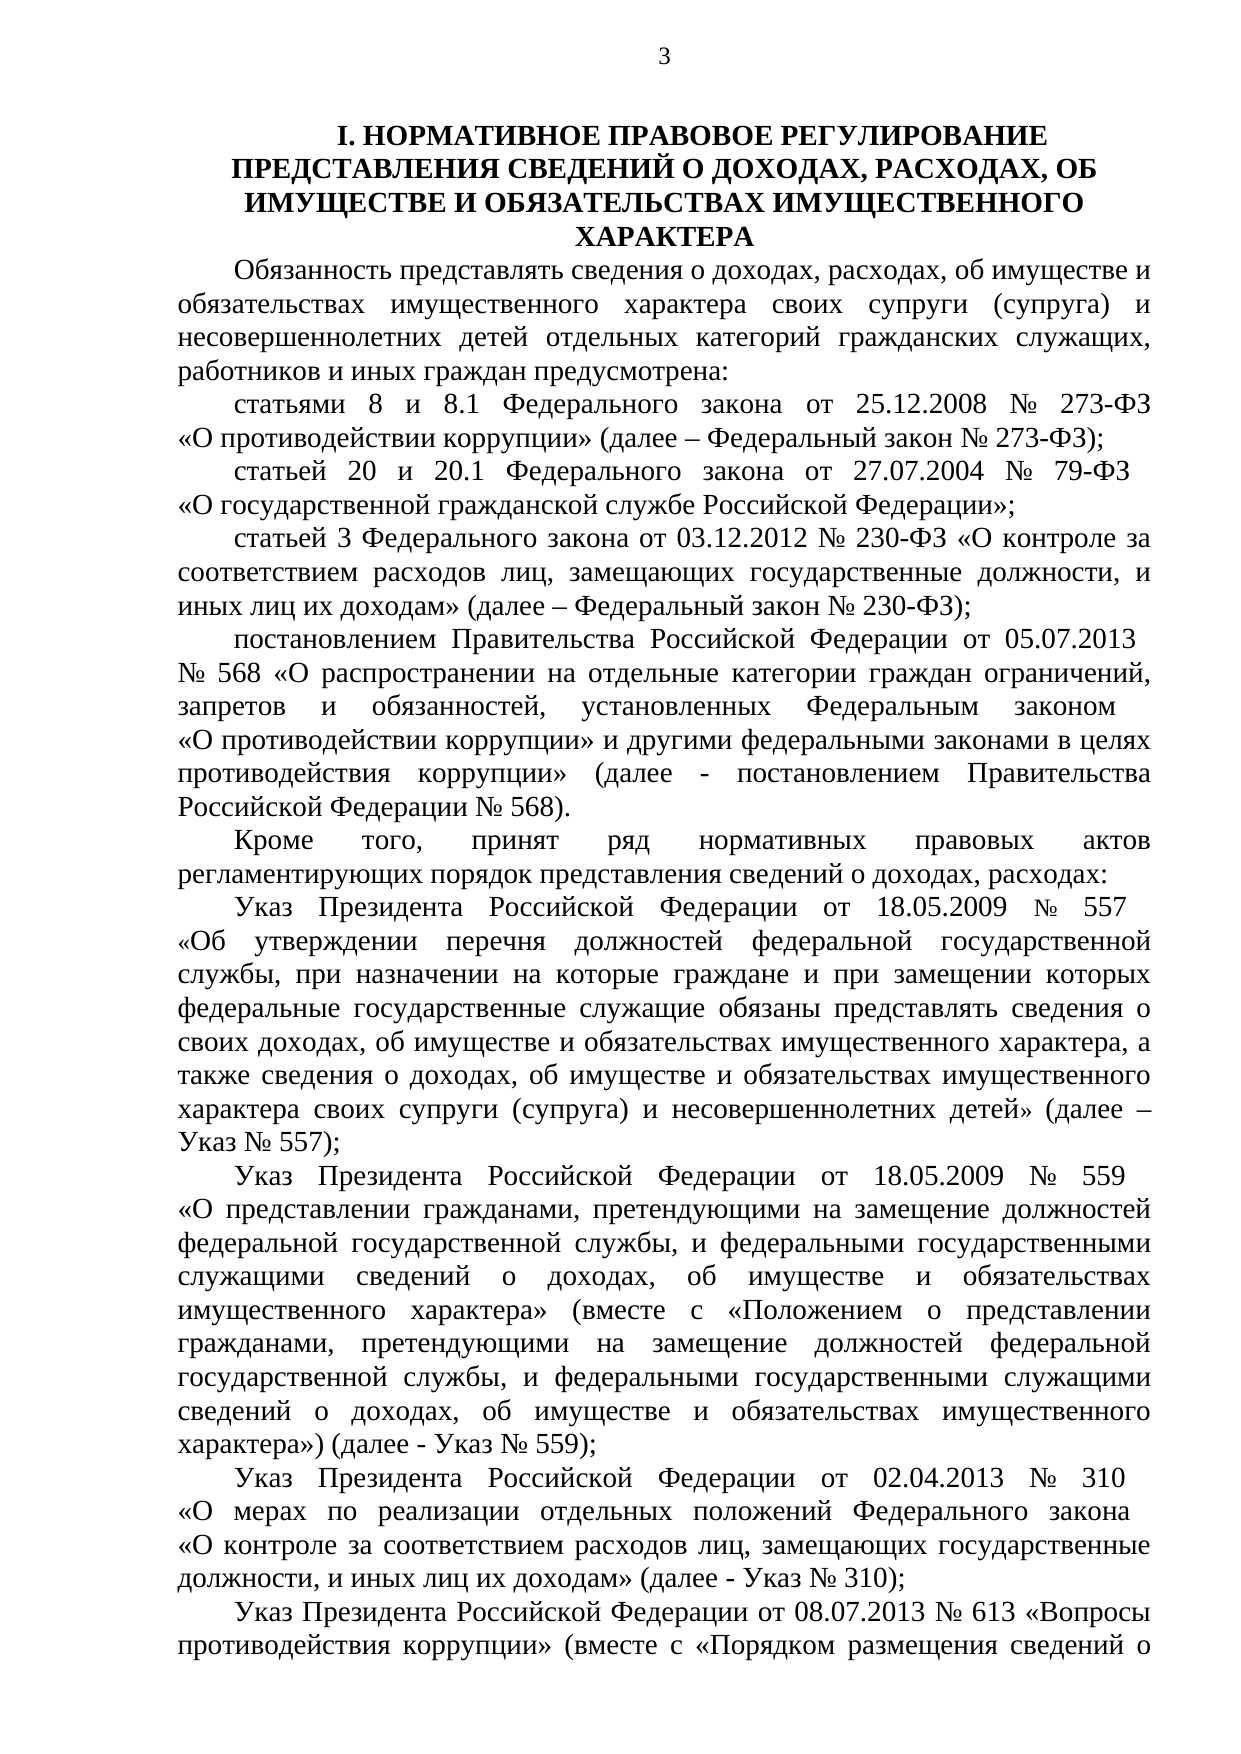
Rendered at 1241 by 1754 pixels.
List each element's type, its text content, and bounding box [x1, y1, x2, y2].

text статьей 20 и 20.1 Федерального закона от 27.07.2004 № 79-ФЗ «О государственной гражданской службе Российской Федерации»; [177, 453, 1152, 521]
text статьями 8 и 8.1 Федерального закона от 25.12.2008 № 273-ФЗ «О противодействии коррупции» (далее – Федеральный закон № 273-ФЗ); [177, 386, 1152, 453]
text Указ Президента Российской Федерации от 02.04.2013 № 310 «О мерах по реализации отдельных положений Федерального закона «О контроле за соответствием расходов лиц, замещающих государственные должности, и иных лиц их доходам» (далее - Указ № 310); [177, 1460, 1152, 1594]
text Обязанность представлять сведения о доходах, расходах, об имуществе и обязательствах имущественного характера своих супруги (супруга) и несовершеннолетних детей отдельных категорий гражданских служащих, работников и иных граждан предусмотрена: [177, 252, 1152, 386]
text Кроме того, принят ряд нормативных правовых актов регламентирующих порядок представления сведений о доходах, расходах: [177, 822, 1152, 889]
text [177, 1594, 1152, 1661]
text постановлением Правительства Российской Федерации от 05.07.2013 № 568 «О распространении на отдельные категории граждан ограничений, запретов и обязанностей, установленных Федеральным законом «О противодействии коррупции» и другими федеральными законами в целях противодействия коррупции» (далее - постановлением Правительства Российской Федерации № 568). [177, 621, 1152, 822]
text Указ Президента Российской Федерации от 18.05.2009 № 559 «О представлении гражданами, претендующими на замещение должностей федеральной государственной службы, и федеральными государственными служащими сведений о доходах, об имуществе и обязательствах имущественного характера» (вместе с «Положением о представлении гражданами, претендующими на замещение должностей федеральной государственной службы, и федеральными государственными служащими сведений о доходах, об имуществе и обязательствах имущественного характера») (далее - Указ № 559); [177, 1158, 1152, 1460]
text Указ Президента Российской Федерации от 18.05.2009 № 557 «Об утверждении перечня должностей федеральной государственной службы, при назначении на которые граждане и при замещении которых федеральные государственные служащие обязаны представлять сведения о своих доходах, об имуществе и обязательствах имущественного характера, а также сведения о доходах, об имуществе и обязательствах имущественного характера своих супруги (супруга) и несовершеннолетних детей» (далее – Указ № 557); [177, 889, 1152, 1158]
text I. НОРМАТИВНОЕ ПРАВОВОЕ РЕГУЛИРОВАНИЕ ПРЕДСТАВЛЕНИЯ СВЕДЕНИЙ О ДОХОДАХ, РАСХОДАХ, ОБ ИМУЩЕСТВЕ И ОБЯЗАТЕЛЬСТВАХ ИМУЩЕСТВЕННОГО ХАРАКТЕРА [177, 118, 1152, 252]
text статьей 3 Федерального закона от 03.12.2012 № 230-ФЗ «О контроле за соответствием расходов лиц, замещающих государственные должности, и иных лиц их доходам» (далее – Федеральный закон № 230-ФЗ); [177, 521, 1152, 621]
